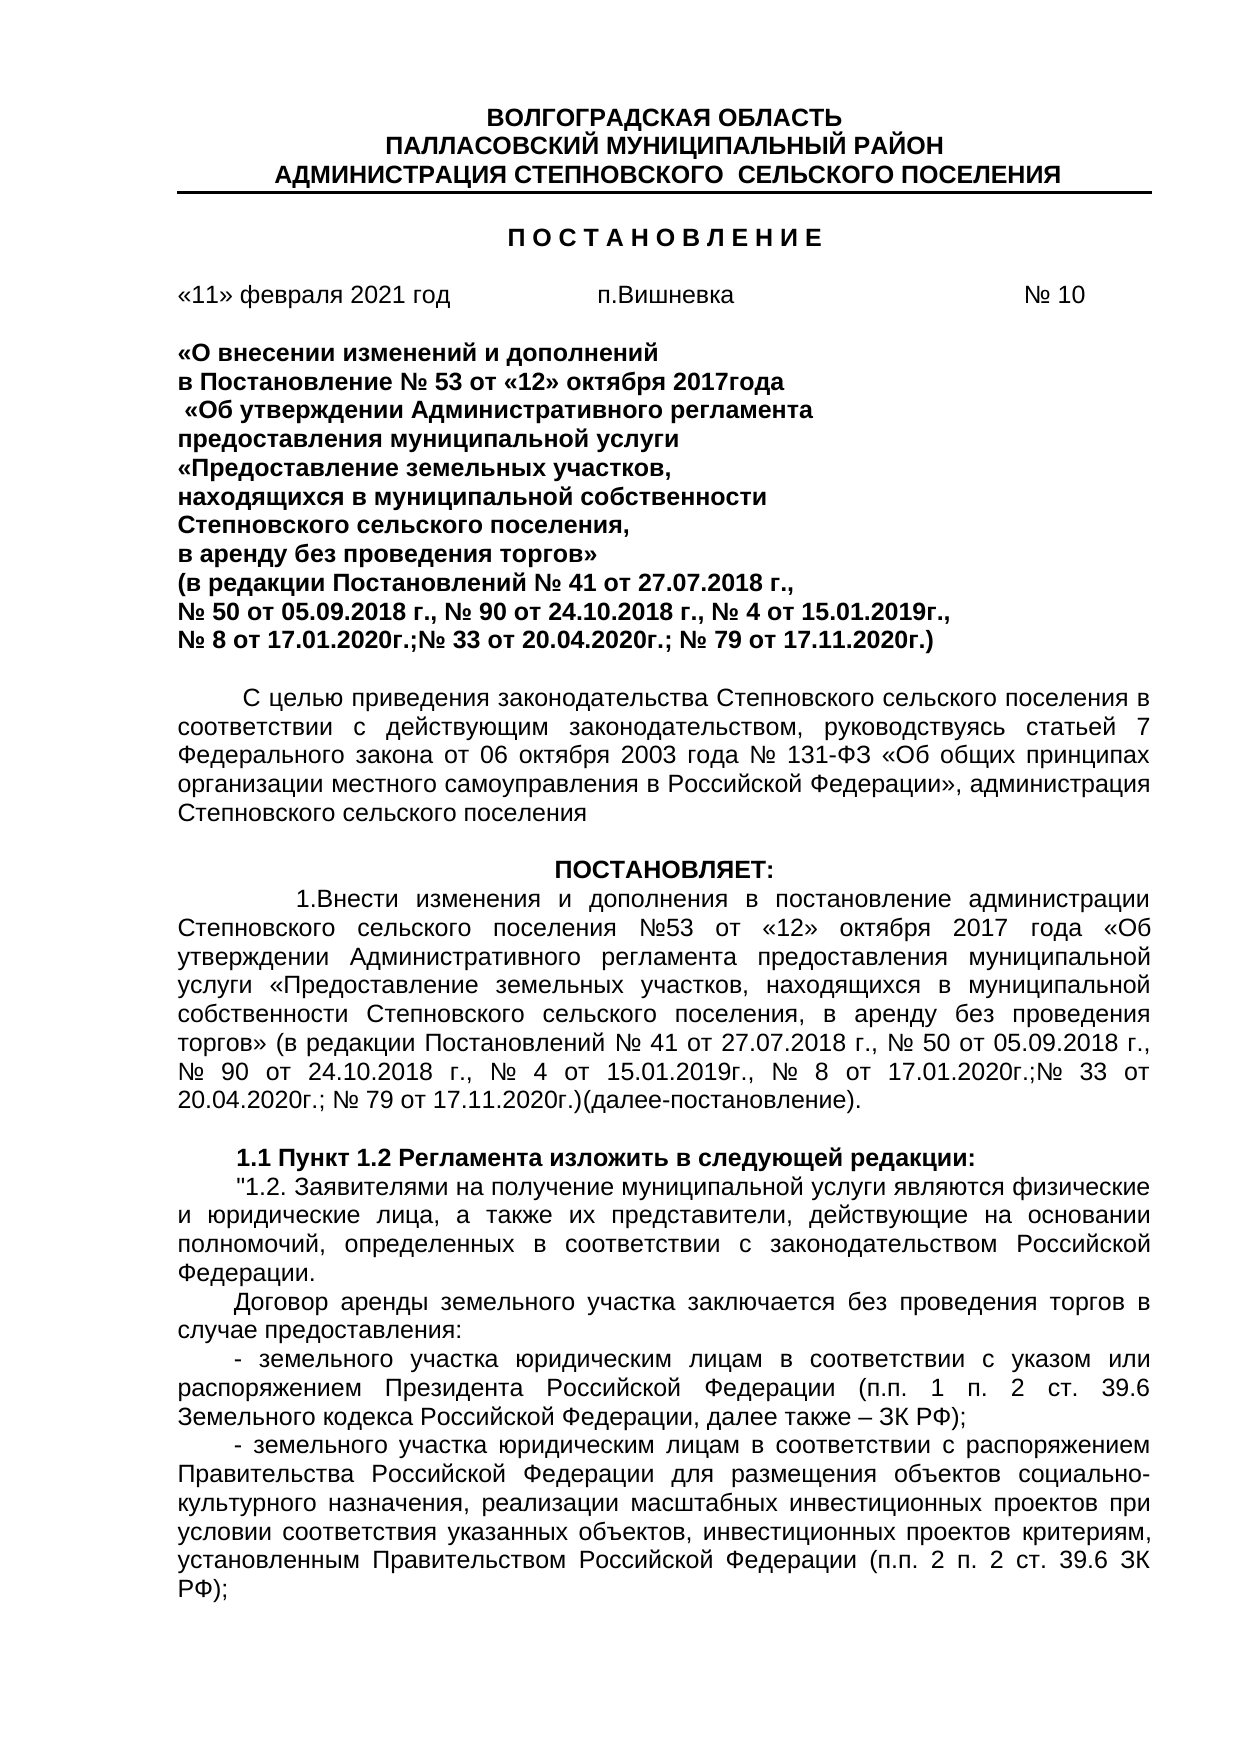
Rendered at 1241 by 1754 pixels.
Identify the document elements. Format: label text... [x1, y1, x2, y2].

text № 50 от 05.09.2018 г., № 90 от 24.10.2018 г., № 4 от 15.01.2019г., [177, 597, 1152, 625]
text 1.Внести изменения и дополнения в постановление администрации Степновского сельского поселения №53 от «12» октября 2017 года «Об утверждении Административного регламента предоставления муниципальной услуги «Предоставление земельных участков, находящихся в муниципальной собственности Степновского сельского поселения, в аренду без проведения торгов» (в редакции Постановлений № 41 от 27.07.2018 г., № 50 от 05.09.2018 г., № 90 от 24.10.2018 г., № 4 от 15.01.2019г., № 8 от 17.01.2020г.;№ 33 от 20.04.2020г.; № 79 от 17.11.2020г.)(далее-постановление). [177, 884, 1152, 1114]
text "1.2. Заявителями на получение муниципальной услуги являются физические и юридические лица, а также их представители, действующие на основании полномочий, определенных в соответствии с законодательством Российской Федерации. [177, 1172, 1152, 1287]
text ПОСТАНОВЛЯЕТ: [177, 855, 1152, 884]
text ПАЛЛАСОВСКИЙ МУНИЦИПАЛЬНЫЙ РАЙОН АДМИНИСТРАЦИЯ СТЕПНОВСКОГО СЕЛЬСКОГО ПОСЕЛЕНИЯ [177, 131, 1152, 191]
text - земельного участка юридическим лицам в соответствии с указом или распоряжением Президента Российской Федерации (п.п. 1 п. 2 ст. 39.6 Земельного кодекса Российской Федерации, далее также – ЗК РФ); [177, 1344, 1152, 1430]
text «О внесении изменений и дополнений [177, 338, 1152, 367]
text Договор аренды земельного участка заключается без проведения торгов в случае предоставления: [177, 1287, 1152, 1344]
text - земельного участка юридическим лицам в соответствии с распоряжением Правительства Российской Федерации для размещения объектов социально-культурного назначения, реализации масштабных инвестиционных проектов при условии соответствия указанных объектов, инвестиционных проектов критериям, установленным Правительством Российской Федерации (п.п. 2 п. 2 ст. 39.6 ЗК РФ); [177, 1430, 1152, 1603]
text Степновского сельского поселения, [177, 510, 1152, 539]
text П О С Т А Н О В Л Е Н И Е [177, 223, 1152, 252]
text ВОЛГОГРАДСКАЯ ОБЛАСТЬ [177, 103, 1152, 131]
text «Предоставление земельных участков, [177, 453, 1152, 482]
text С целью приведения законодательства Степновского сельского поселения в соответствии с действующим законодательством, руководствуясь статьей 7 Федерального закона от 06 октября 2003 года № 131-ФЗ «Об общих принципах организации местного самоуправления в Российской Федерации», администрация Степновского сельского поселения [177, 683, 1152, 827]
text находящихся в муниципальной собственности [177, 482, 1152, 510]
text 1.1 Пункт 1.2 Регламента изложить в следующей редакции: [177, 1143, 1152, 1172]
text № 8 от 17.01.2020г.;№ 33 от 20.04.2020г.; № 79 от 17.11.2020г.) [177, 625, 1152, 654]
text «Об утверждении Административного регламента [177, 395, 1152, 424]
text в Постановление № 53 от «12» октября 2017года [177, 367, 1152, 395]
text в аренду без проведения торгов» [177, 539, 1152, 568]
text предоставления муниципальной услуги [177, 424, 1152, 453]
text (в редакции Постановлений № 41 от 27.07.2018 г., [177, 568, 1152, 597]
text «11» февраля 2021 год п.Вишневка № 10 [177, 280, 1152, 309]
